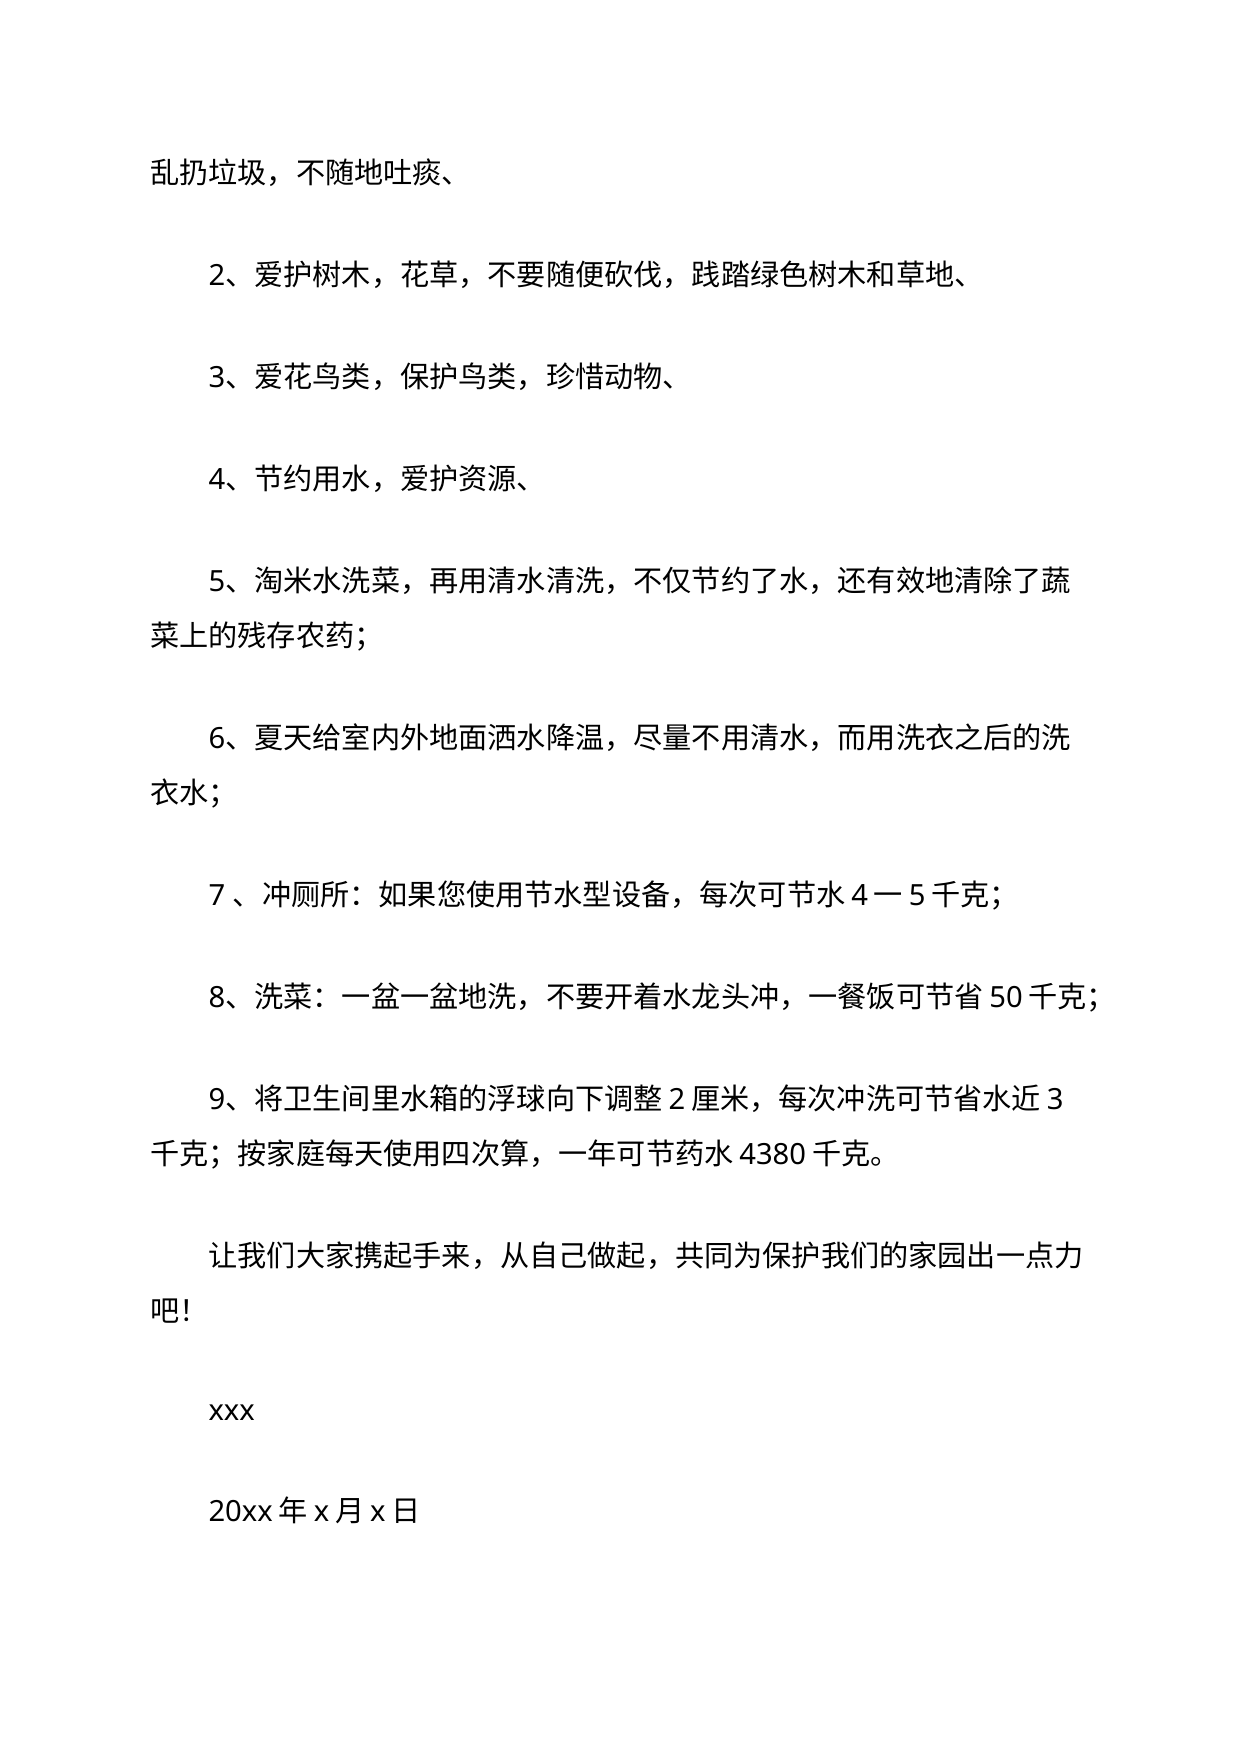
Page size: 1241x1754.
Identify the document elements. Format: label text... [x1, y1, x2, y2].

text 让我们大家携起手来，从自己做起，共同为保护我们的家园出一点力吧！ [150, 1232, 1090, 1329]
text 3、爱花鸟类，保护鸟类，珍惜动物、 [150, 354, 1090, 396]
text 4、节约用水，爱护资源、 [150, 456, 1090, 498]
text 9、将卫生间里水箱的浮球向下调整2厘米，每次冲洗可节省水近3千克；按家庭每天使用四次算，一年可节药水4380千克。 [150, 1075, 1090, 1173]
text 6、夏天给室内外地面洒水降温，尽量不用清水，而用洗衣之后的洗衣水； [150, 714, 1090, 812]
text 7 、冲厕所：如果您使用节水型设备，每次可节水4一5千克； [150, 871, 1090, 914]
text 2、爱护树木，花草，不要随便砍伐，践踏绿色树木和草地、 [150, 252, 1090, 294]
text xxx [150, 1389, 1090, 1428]
text 8、洗菜：一盆一盆地洗，不要开着水龙头冲，一餐饭可节省50千克； [150, 973, 1090, 1016]
text 5、淘米水洗菜，再用清水清洗，不仅节约了水，还有效地清除了蔬菜上的残存农药； [150, 558, 1090, 655]
text 20xx年x月x日 [150, 1487, 1090, 1530]
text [150, 150, 1090, 192]
